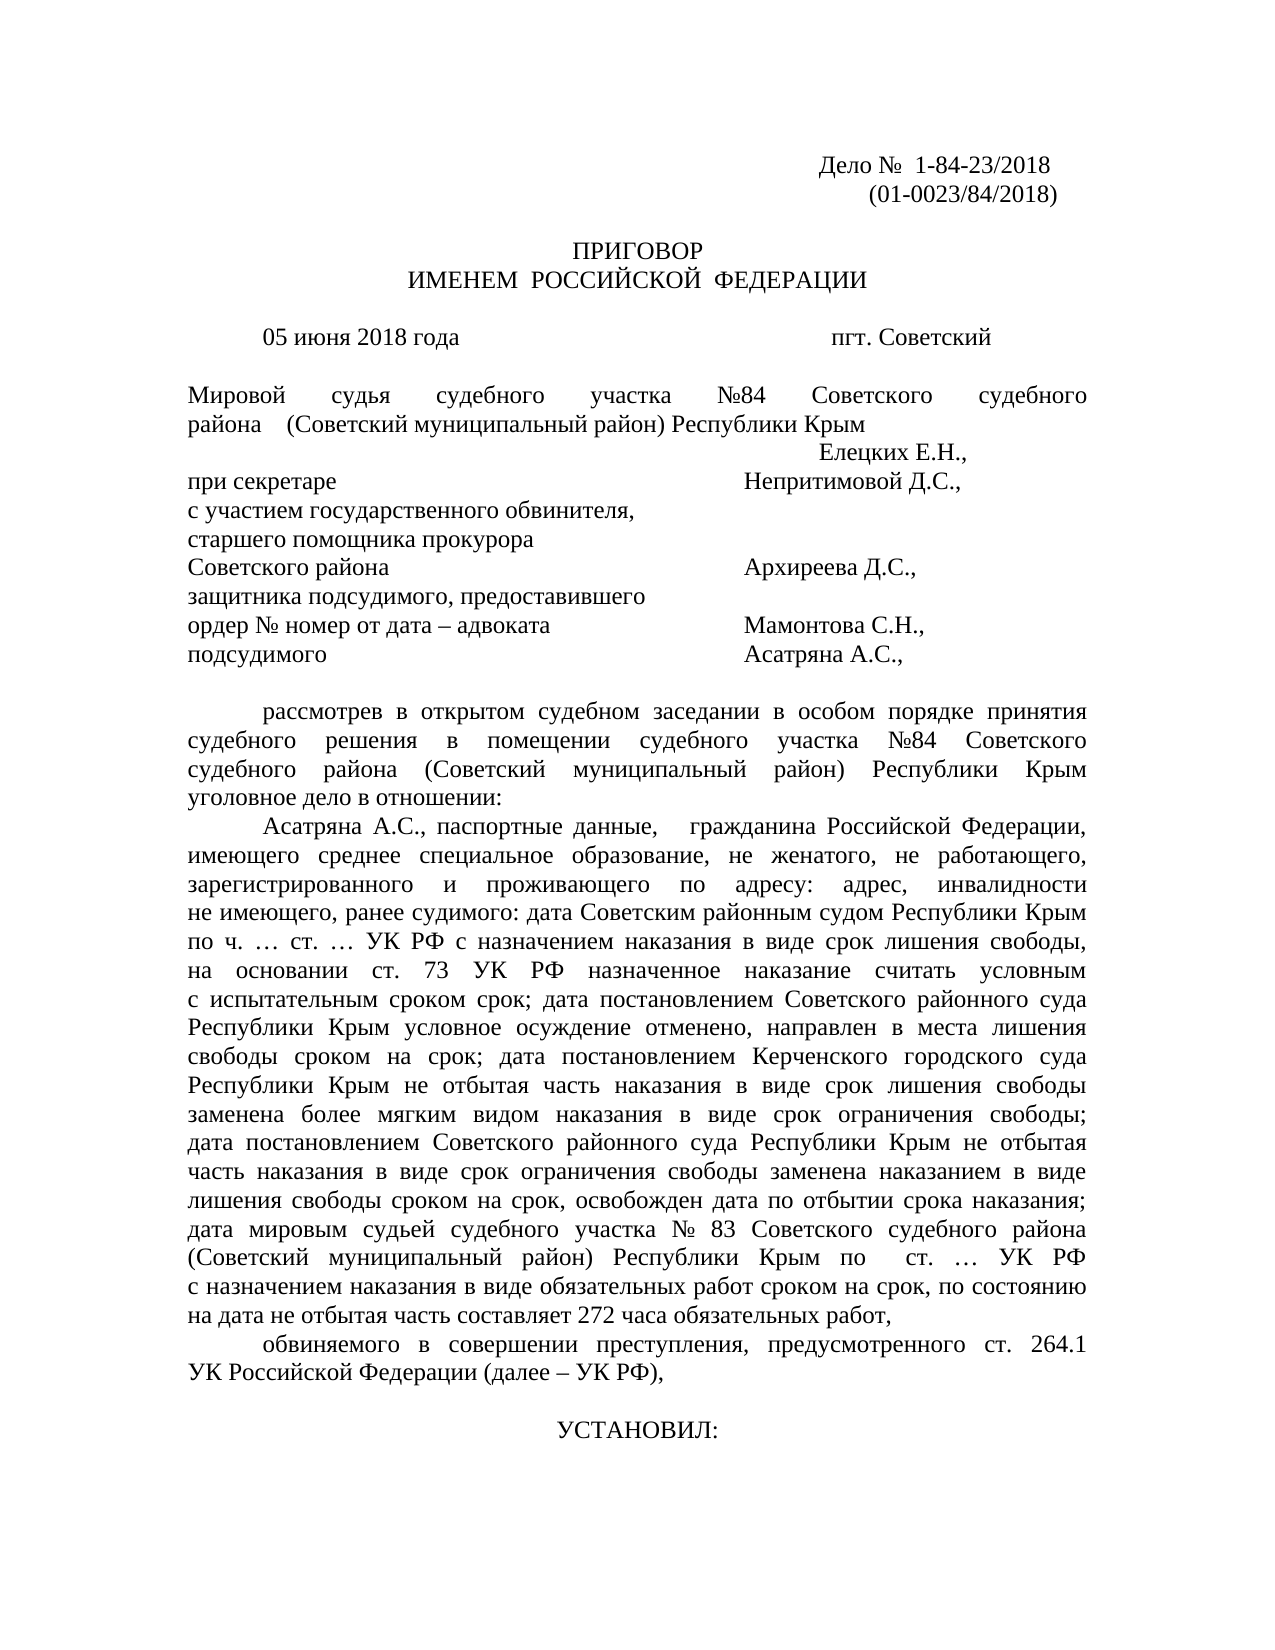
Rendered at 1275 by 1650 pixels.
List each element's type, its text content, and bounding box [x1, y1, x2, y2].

text Асатряна А.С., паспортные данные, гражданина Российской Федерации, имеющего среднее специальное образование, не женатого, не работающего, зарегистрированного и проживающего по адресу: адрес, инвалидности не имеющего, ранее судимого: дата Советским районным судом Республики Крым по ч. … ст. … УК РФ с назначением наказания в виде срок лишения свободы, на основании ст. 73 УК РФ назначенное наказание считать условным с испытательным сроком срок; дата постановлением Советского районного суда Республики Крым условное осуждение отменено, направлен в места лишения свободы сроком на срок; дата постановлением Керченского городского суда Республики Крым не отбытая часть наказания в виде срок лишения свободы заменена более мягким видом наказания в виде срок ограничения свободы; дата постановлением Советского районного суда Республики Крым не отбытая часть наказания в виде срок ограничения свободы заменена наказанием в виде лишения свободы сроком на срок, освобожден дата по отбытии срока наказания; дата мировым судьей судебного участка № 83 Советского судебного района (Советский муниципальный район) Республики Крым по ст. … УК РФ с назначением наказания в виде обязательных работ сроком на срок, по состоянию на дата не отбытая часть составляет 272 часа обязательных работ, [187, 811, 1087, 1329]
text защитника подсудимого, предоставившего [187, 581, 1087, 610]
text ПРИГОВОР [187, 236, 1087, 265]
text Советского района Архиреева Д.С., [187, 552, 1087, 581]
text УСТАНОВИЛ: [187, 1415, 1087, 1444]
text Дело № 1-84-23/2018 [187, 150, 1087, 179]
text старшего помощника прокурора [187, 524, 1087, 552]
text обвиняемого в совершении преступления, предусмотренного ст. 264.1 УК Российской Федерации (далее – УК РФ), [187, 1329, 1087, 1386]
text ИМЕНЕМ РОССИЙСКОЙ ФЕДЕРАЦИИ [187, 265, 1087, 294]
text Мировой судья судебного участка №84 Советского судебного района (Советский муниципальный район) Республики Крым Елецких Е.Н., [187, 380, 1087, 466]
text рассмотрев в открытом судебном заседании в особом порядке принятия судебного решения в помещении судебного участка №84 Советского судебного района (Советский муниципальный район) Республики Крым уголовное дело в отношении: [187, 696, 1087, 811]
text 05 июня 2018 года пгт. Советский [187, 322, 1087, 351]
text ордер № номер от дата – адвоката Мамонтова С.Н., [187, 610, 1087, 639]
text (01-0023/84/2018) [187, 179, 1087, 207]
text с участием государственного обвинителя, [187, 495, 1087, 524]
text при секретаре Непритимовой Д.С., [187, 466, 1087, 495]
text подсудимого Асатряна А.С., [187, 639, 1087, 667]
